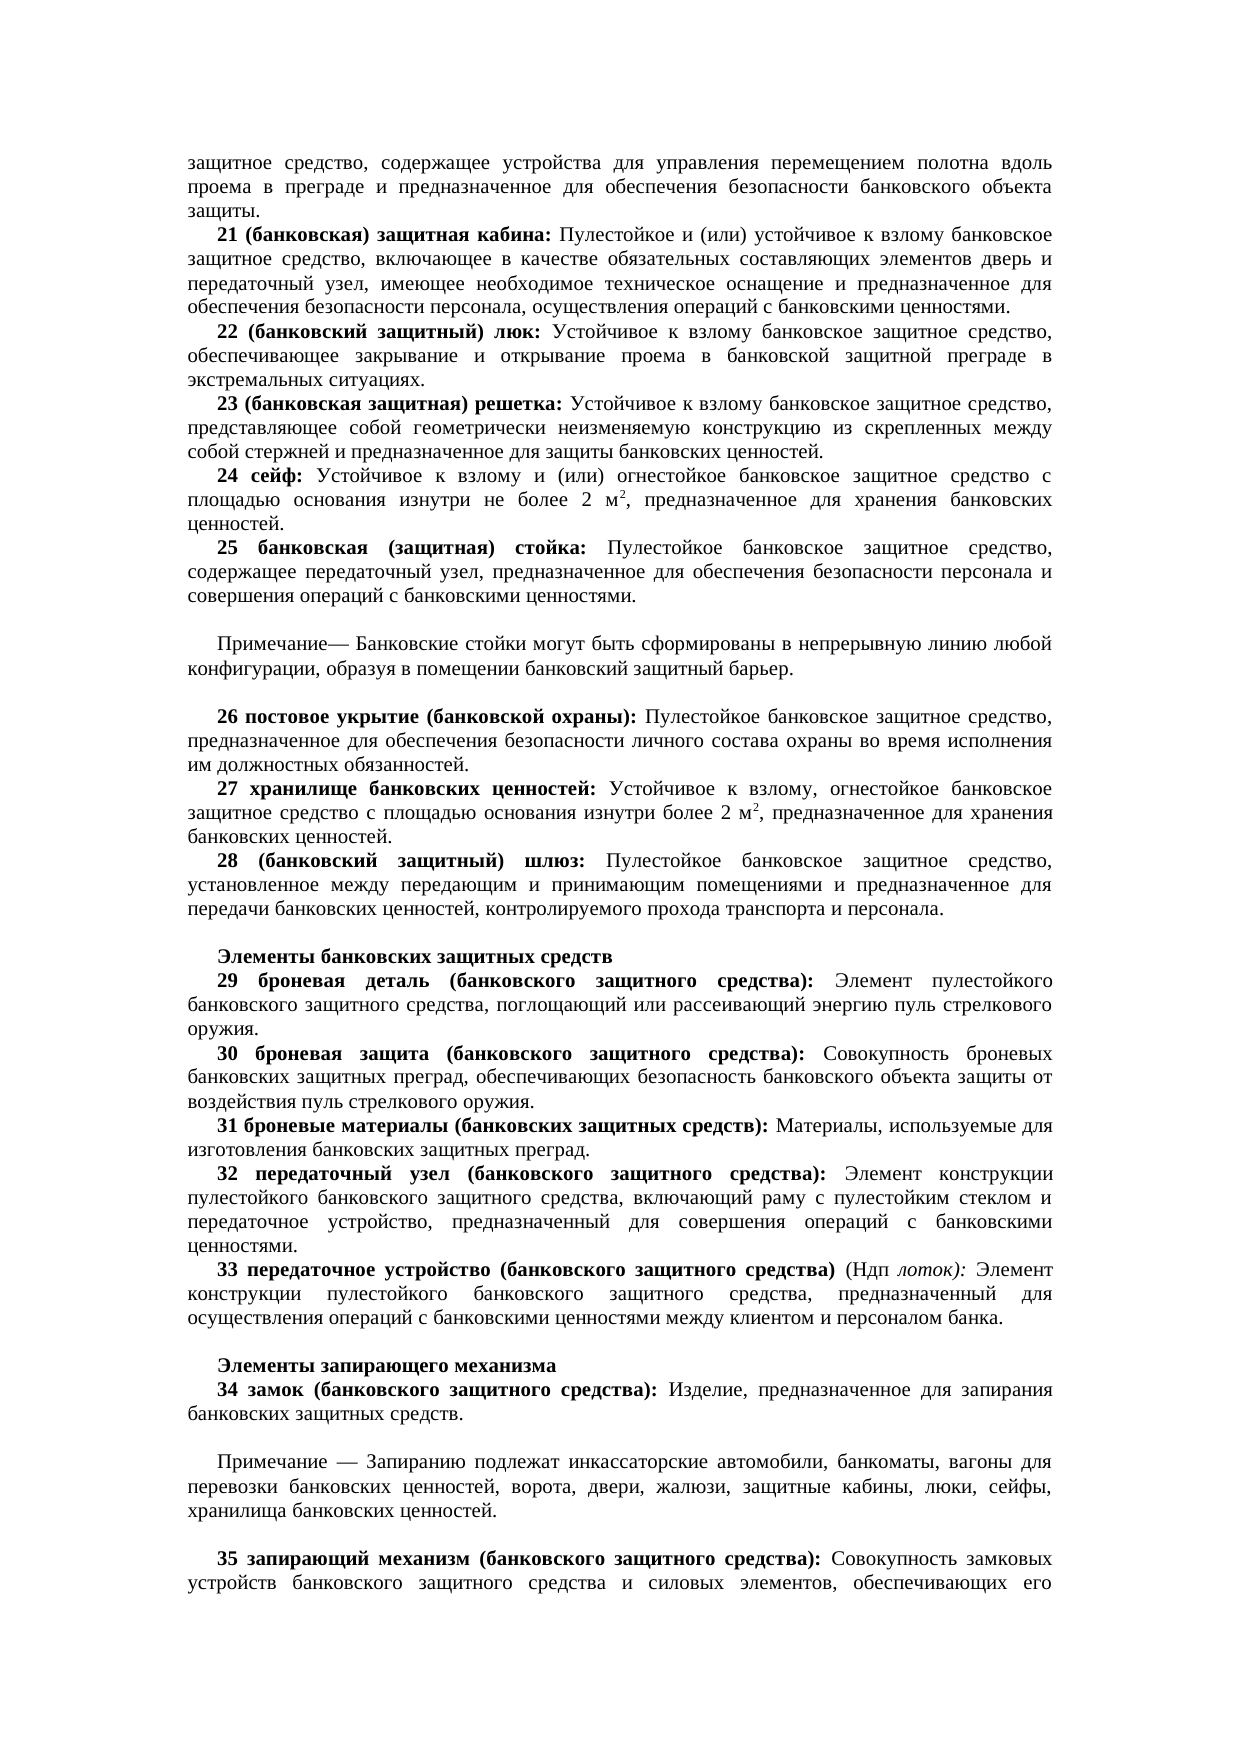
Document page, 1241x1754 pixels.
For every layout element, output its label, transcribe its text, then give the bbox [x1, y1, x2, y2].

text 27 хранилище банковских ценностей: Устойчивое к взлому, огнестойкое банковское защитное средство с площадью основания изнутри более 2 м2, предназначенное для хранения банковских ценностей. [187, 776, 1053, 848]
text 28 (банковский защитный) шлюз: Пулестойкое банковское защитное средство, установленное между передающим и принимающим помещениями и предназначенное для передачи банковских ценностей, контролируемого прохода транспорта и персонала. [187, 848, 1053, 920]
text 26 постовое укрытие (банковской охраны): Пулестойкое банковское защитное средство, предназначенное для обеспечения безопасности личного состава охраны во время исполнения им должностных обязанностей. [187, 703, 1053, 776]
text Примечание — Запиранию подлежат инкассаторские автомобили, банкоматы, вагоны для перевозки банковских ценностей, ворота, двери, жалюзи, защитные кабины, люки, сейфы, хранилища банковских ценностей. [187, 1449, 1053, 1522]
text 29 броневая деталь (банковского защитного средства): Элемент пулестойкого банковского защитного средства, поглощающий или рассеивающий энергию пуль стрелкового оружия. [187, 968, 1053, 1040]
text 22 (банковский защитный) люк: Устойчивое к взлому банковское защитное средство, обеспечивающее закрывание и открывание проема в банковской защитной преграде в экстремальных ситуациях. [187, 318, 1053, 391]
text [187, 1546, 1053, 1594]
text 30 броневая защита (банковского защитного средства): Совокупность броневых банковских защитных преград, обеспечивающих безопасность банковского объекта защиты от воздействия пуль стрелкового оружия. [187, 1040, 1053, 1112]
text 24 сейф: Устойчивое к взлому и (или) огнестойкое банковское защитное средство с площадью основания изнутри не более 2 м2, предназначенное для хранения банковских ценностей. [187, 463, 1053, 535]
text Элементы запирающего механизма [187, 1353, 1053, 1377]
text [187, 150, 1053, 222]
text 21 (банковская) защитная кабина: Пулестойкое и (или) устойчивое к взлому банковское защитное средство, включающее в качестве обязательных составляющих элементов дверь и передаточный узел, имеющее необходимое техническое оснащение и предназначенное для обеспечения безопасности персонала, осуществления операций с банковскими ценностями. [187, 222, 1053, 318]
text 23 (банковская защитная) решетка: Устойчивое к взлому банковское защитное средство, представляющее собой геометрически неизменяемую конструкцию из скрепленных между собой стержней и предназначенное для защиты банковских ценностей. [187, 391, 1053, 463]
text 34 замок (банковского защитного средства): Изделие, предназначенное для запирания банковских защитных средств. [187, 1377, 1053, 1425]
text 31 броневые материалы (банковских защитных средств): Материалы, используемые для изготовления банковских защитных преград. [187, 1112, 1053, 1161]
text 32 передаточный узел (банковского защитного средства): Элемент конструкции пулестойкого банковского защитного средства, включающий раму с пулестойким стеклом и передаточное устройство, предназначенный для совершения операций с банковскими ценностями. [187, 1161, 1053, 1257]
text 25 банковская (защитная) стойка: Пулестойкое банковское защитное средство, содержащее передаточный узел, предназначенное для обеспечения безопасности персонала и совершения операций с банковскими ценностями. [187, 535, 1053, 607]
text Примечание— Банковские стойки могут быть сформированы в непрерывную линию любой конфигурации, образуя в помещении банковский защитный барьер. [187, 631, 1053, 679]
text 33 передаточное устройство (банковского защитного средства) (Ндп лоток): Элемент конструкции пулестойкого банковского защитного средства, предназначенный для осуществления операций с банковскими ценностями между клиентом и персоналом банка. [187, 1257, 1053, 1329]
text Элементы банковских защитных средств [187, 944, 1053, 968]
